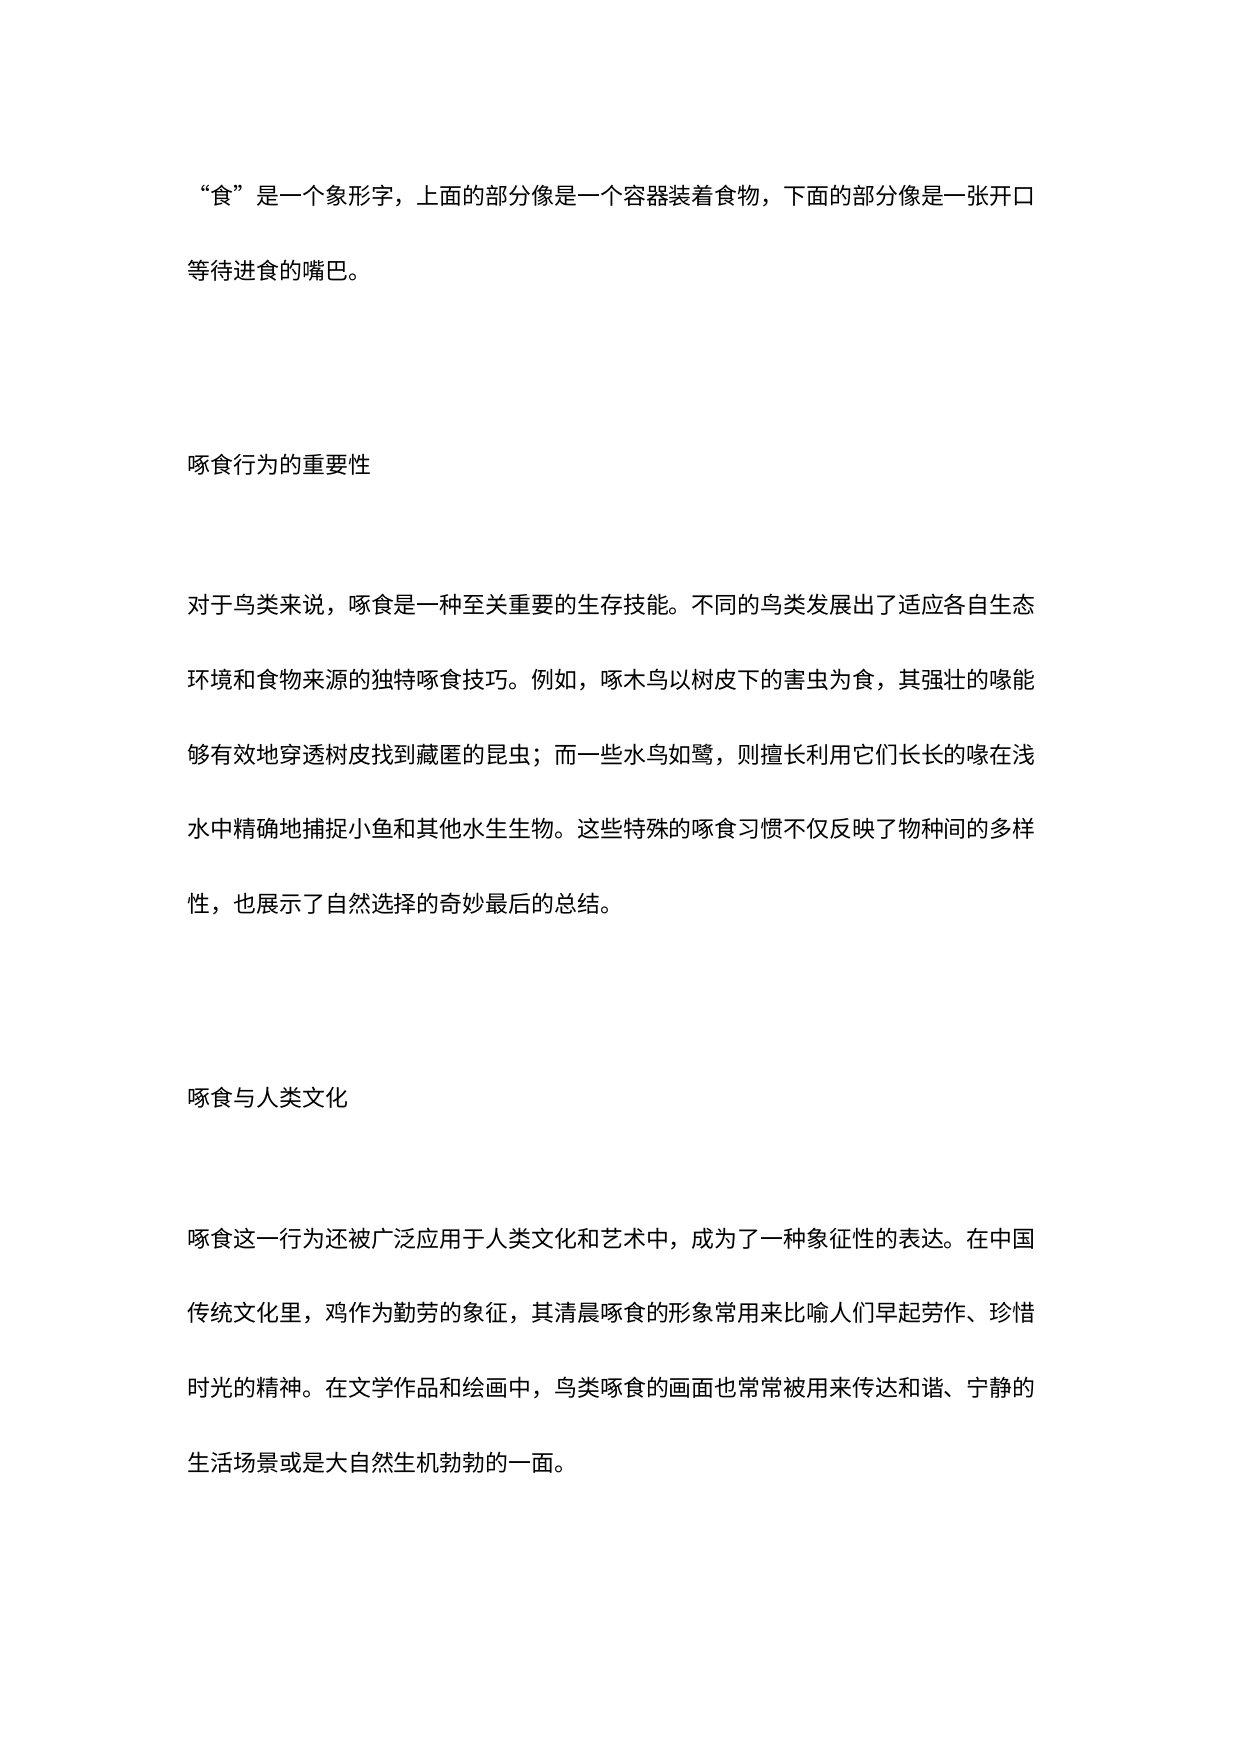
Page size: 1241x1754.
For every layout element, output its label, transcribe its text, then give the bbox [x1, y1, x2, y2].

text 对于鸟类来说，啄食是一种至关重要的生存技能。不同的鸟类发展出了适应各自生态环境和食物来源的独特啄食技巧。例如，啄木鸟以树皮下的害虫为食，其强壮的喙能够有效地穿透树皮找到藏匿的昆虫；而一些水鸟如鹭，则擅长利用它们长长的喙在浅水中精确地捕捉小鱼和其他水生生物。这些特殊的啄食习惯不仅反映了物种间的多样性，也展示了自然选择的奇妙最后的总结。 [187, 571, 1053, 935]
text 啄食行为的重要性 [187, 431, 1053, 496]
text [187, 162, 1053, 302]
text 啄食与人类文化 [187, 1064, 1053, 1129]
text 啄食这一行为还被广泛应用于人类文化和艺术中，成为了一种象征性的表达。在中国传统文化里，鸡作为勤劳的象征，其清晨啄食的形象常用来比喻人们早起劳作、珍惜时光的精神。在文学作品和绘画中，鸟类啄食的画面也常常被用来传达和谐、宁静的生活场景或是大自然生机勃勃的一面。 [187, 1205, 1053, 1494]
